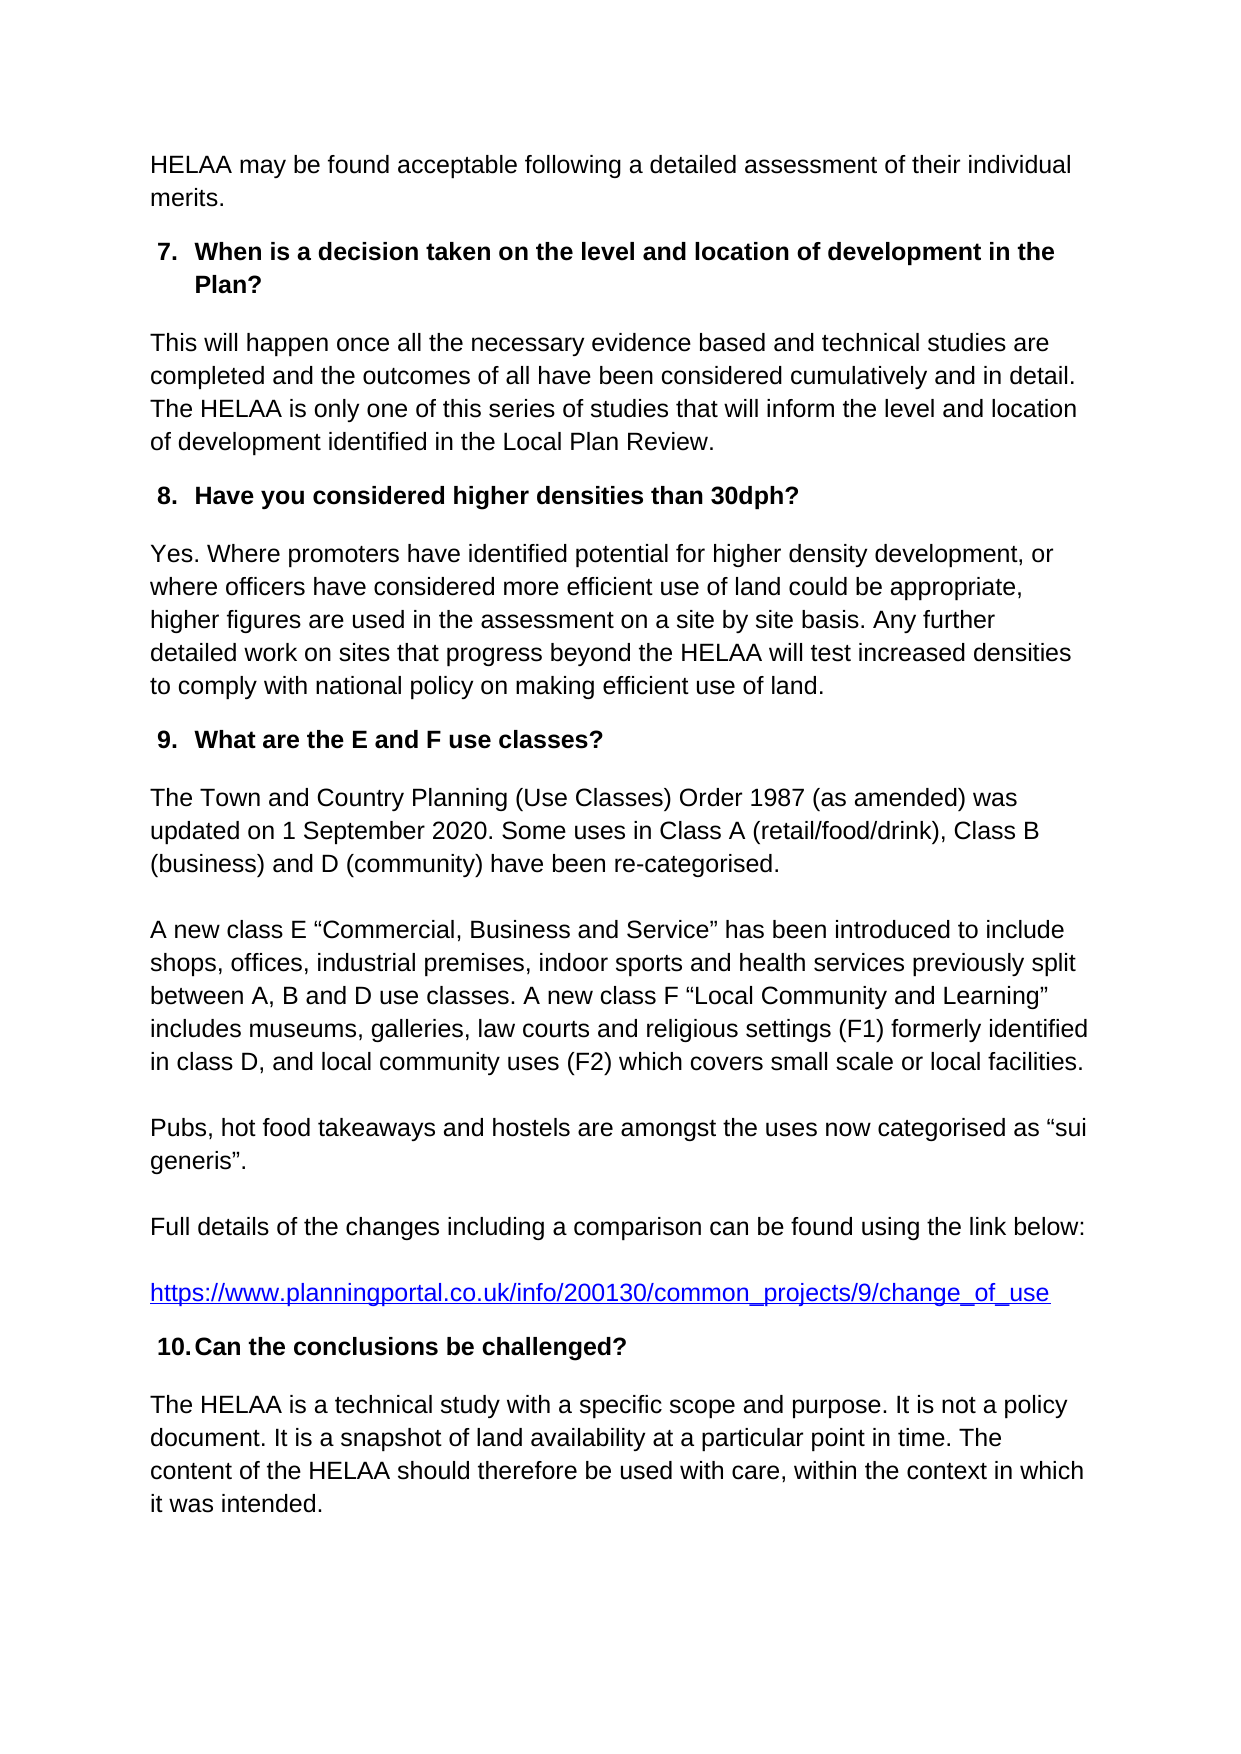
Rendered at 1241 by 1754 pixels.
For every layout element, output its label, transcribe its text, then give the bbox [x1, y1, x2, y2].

list https://www.planningportal.co.uk/info/200130/common_projects/9/change_of_use [150, 1278, 1090, 1307]
subtitle Can the conclusions be challenged? [157, 1332, 1090, 1361]
list This will happen once all the necessary evidence based and technical studies are completed and the outcomes of all have been considered cumulatively and in detail. The HELAA is only one of this series of studies that will inform the level and location of development identified in the Local Plan Review. [150, 328, 1090, 456]
list The HELAA is a technical study with a specific scope and purpose. It is not a policy document. It is a snapshot of land availability at a particular point in time. The content of the HELAA should therefore be used with care, within the context in which it was intended. [150, 1390, 1090, 1518]
list Yes. Where promoters have identified potential for higher density development, or where officers have considered more efficient use of land could be appropriate, higher figures are used in the assessment on a site by site basis. Any further detailed work on sites that progress beyond the HELAA will test increased densities to comply with national policy on making efficient use of land. [150, 539, 1090, 700]
subtitle When is a decision taken on the level and location of development in the Plan? [157, 237, 1090, 299]
subtitle Have you considered higher densities than 30dph? [157, 481, 1090, 509]
list Full details of the changes including a comparison can be found using the link below: [150, 1212, 1090, 1241]
subtitle What are the E and F use classes? [157, 725, 1090, 753]
list The Town and Country Planning (Use Classes) Order 1987 (as amended) was updated on 1 September 2020. Some uses in Class A (retail/food/drink), Class B (business) and D (community) have been re-categorised. [150, 783, 1090, 878]
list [150, 150, 1090, 212]
list A new class E “Commercial, Business and Service” has been introduced to include shops, offices, industrial premises, indoor sports and health services previously split between A, B and D use classes. A new class F “Local Community and Learning” includes museums, galleries, law courts and religious settings (F1) formerly identified in class D, and local community uses (F2) which covers small scale or local facilities. [150, 915, 1090, 1076]
list Pubs, hot food takeaways and hostels are amongst the uses now categorised as “sui generis”. [150, 1113, 1090, 1175]
